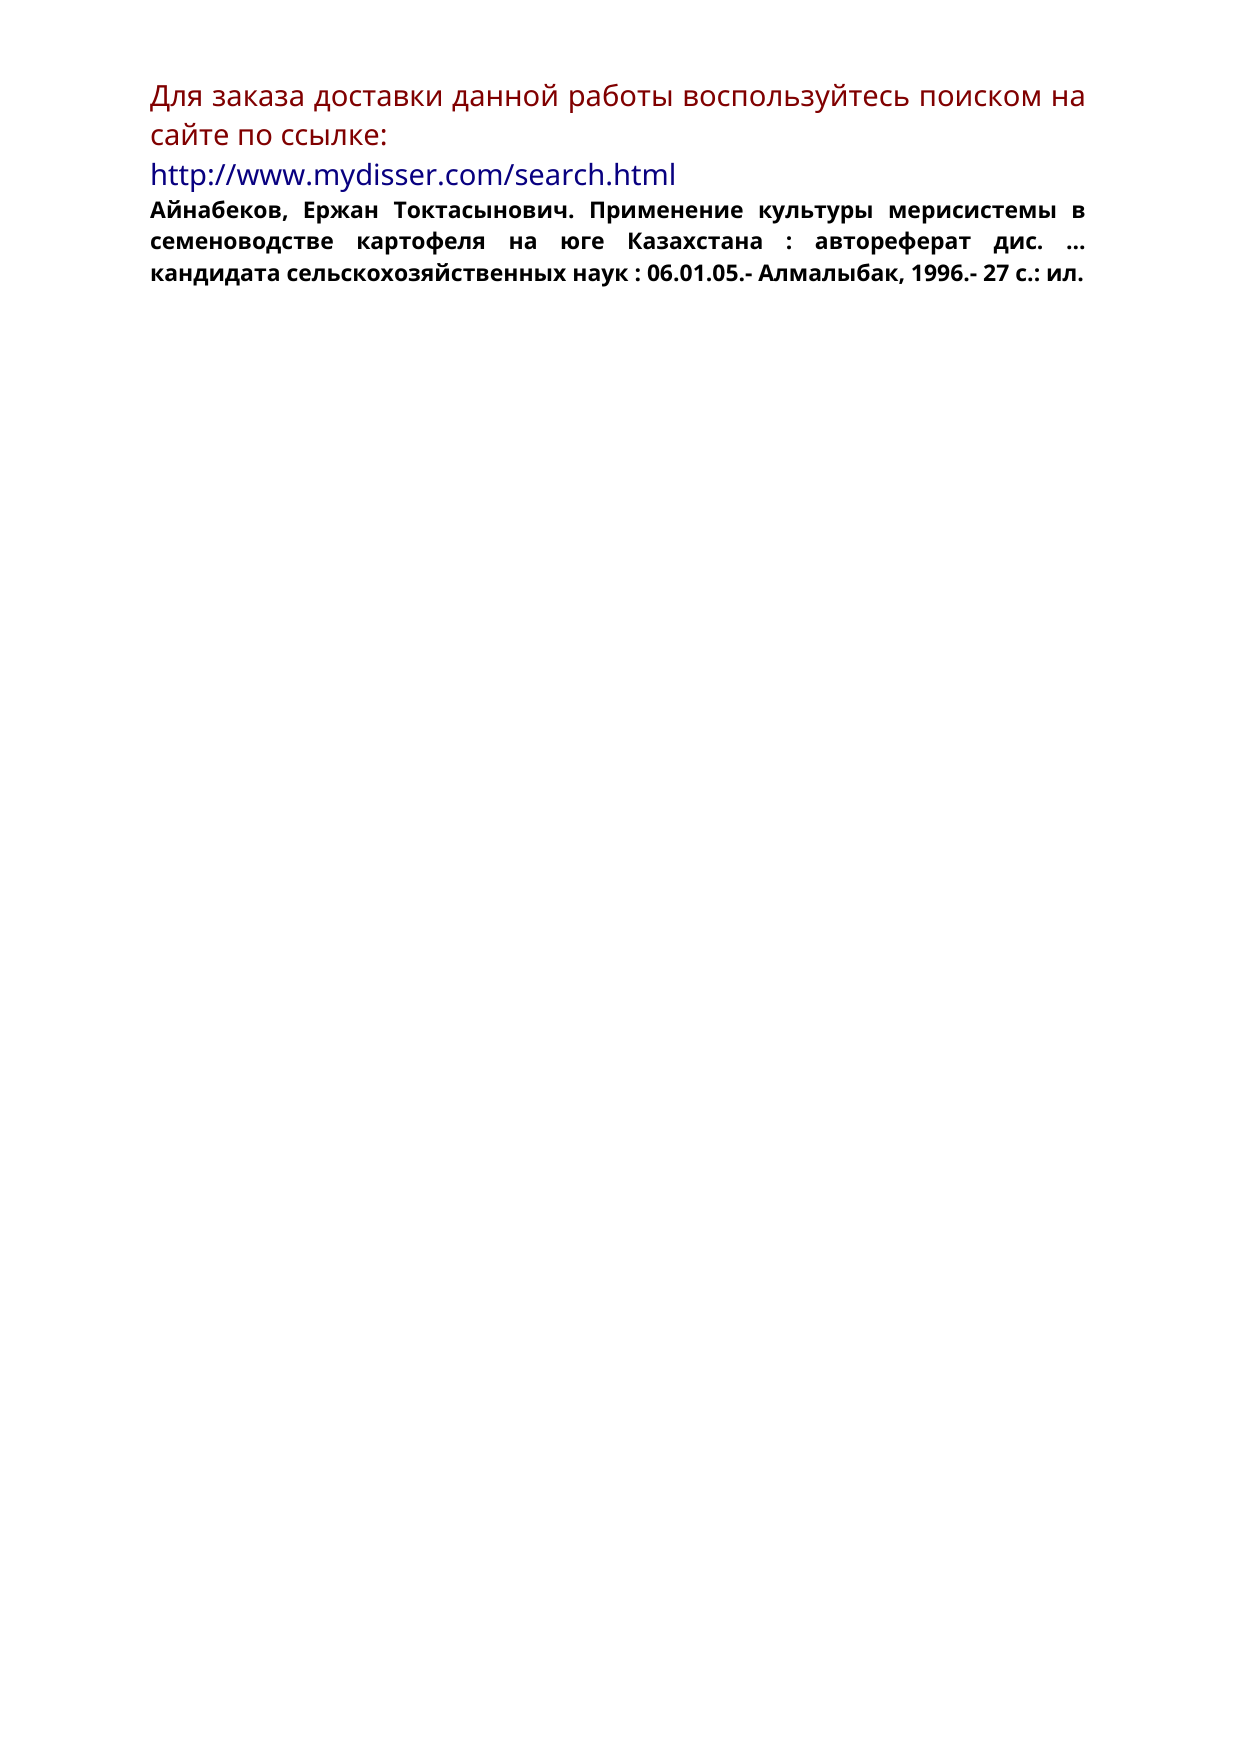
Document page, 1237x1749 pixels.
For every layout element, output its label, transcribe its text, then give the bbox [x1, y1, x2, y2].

text Айнабеков, Ержан Токтасынович. Применение культуры мерисистемы в семеноводстве картофеля на юге Казахстана : автореферат дис. ... кандидата сельскохозяйственных наук : 06.01.05.- Алмалыбак, 1996.- 27 с.: ил. [150, 194, 1086, 288]
